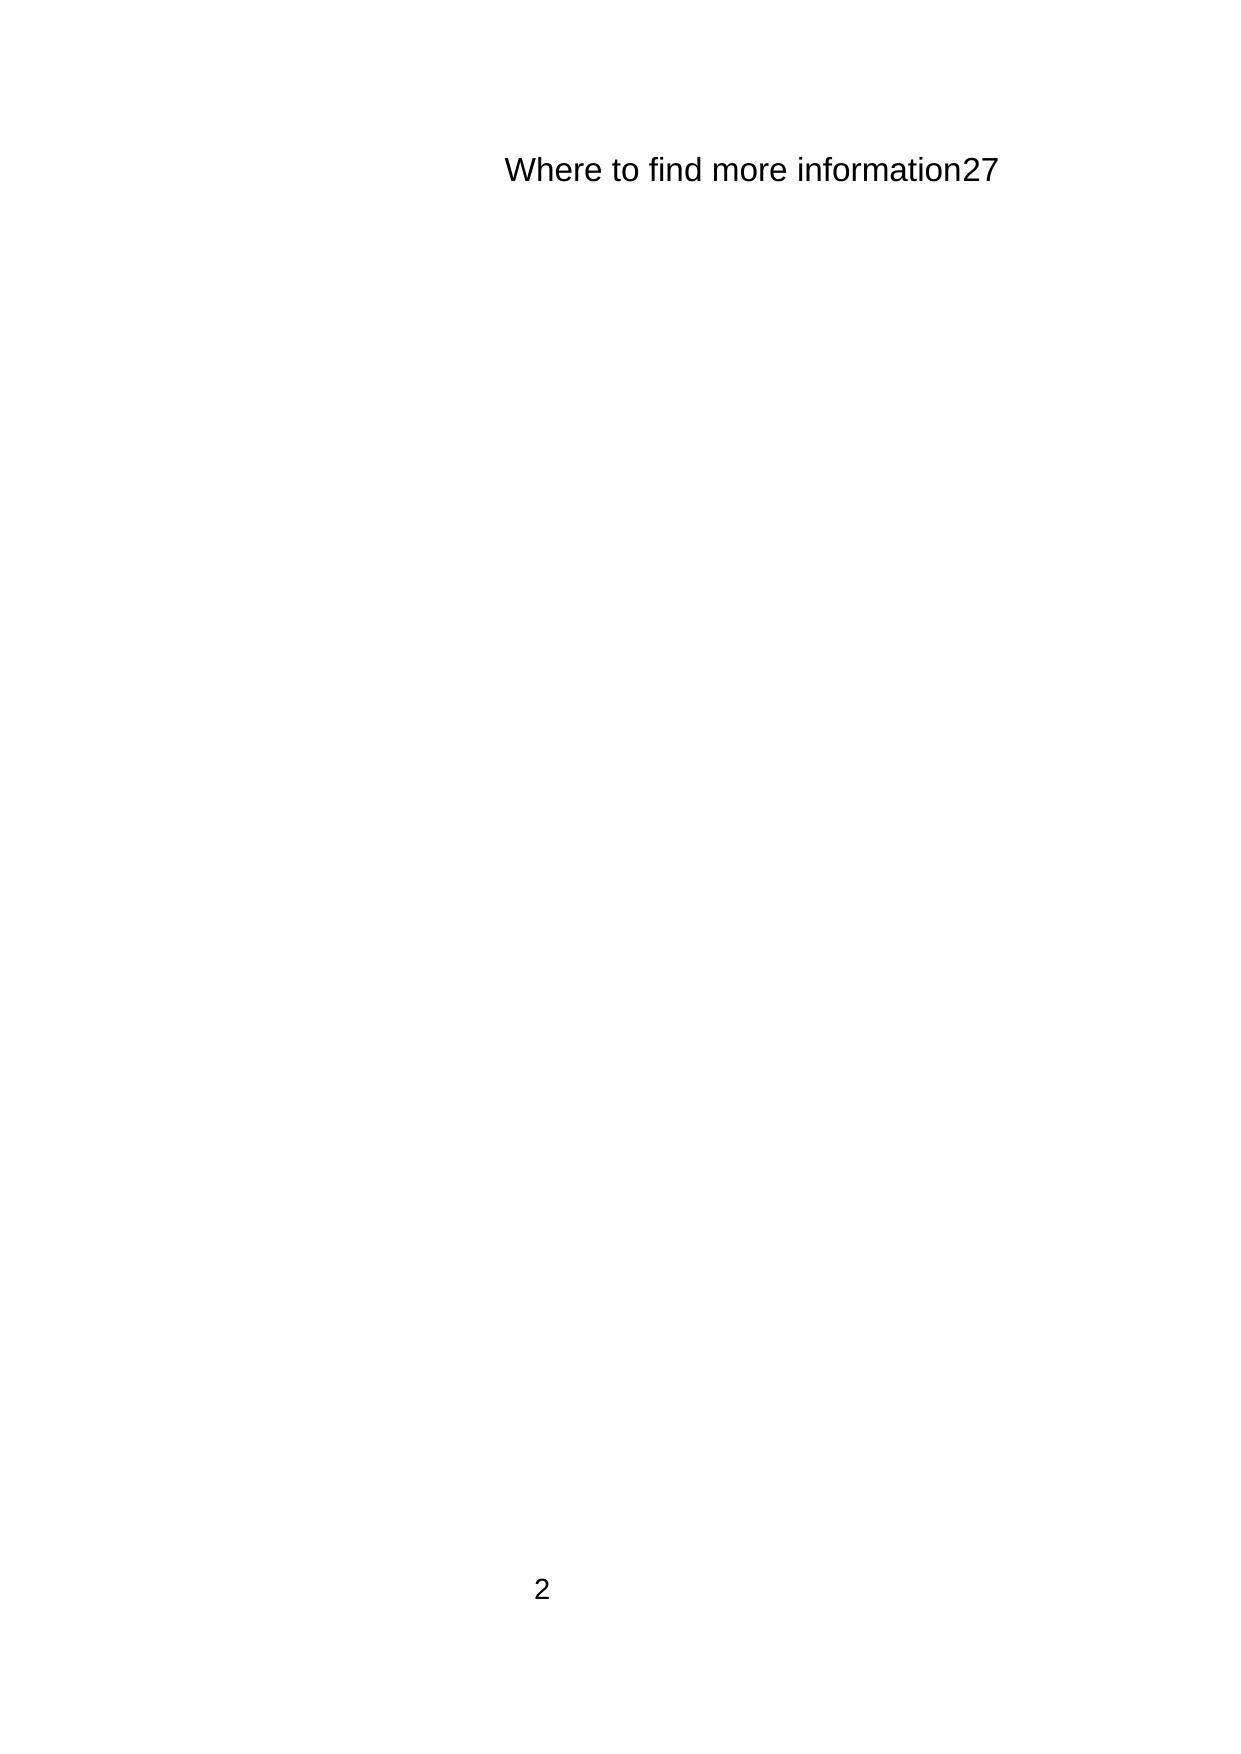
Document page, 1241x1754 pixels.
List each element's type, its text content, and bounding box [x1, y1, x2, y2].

text Where to find more information 27 [504, 150, 1110, 188]
